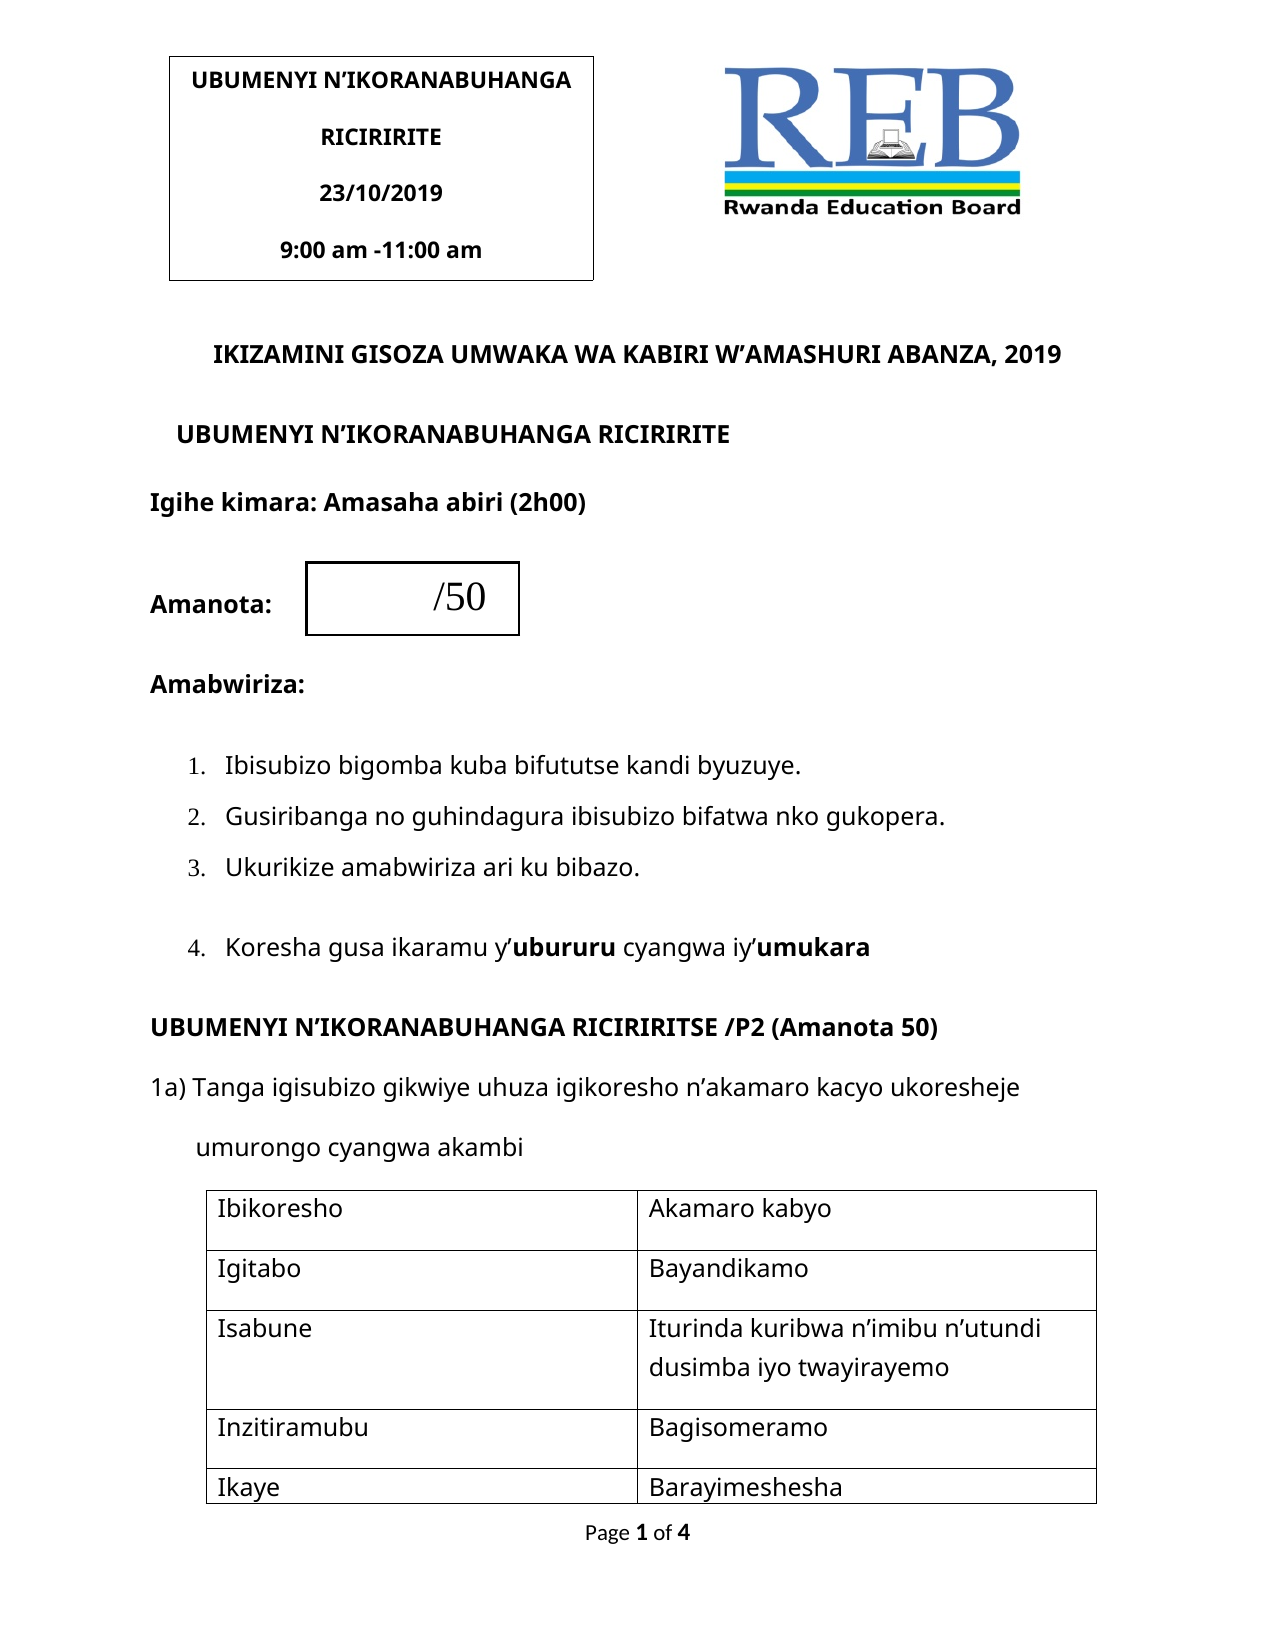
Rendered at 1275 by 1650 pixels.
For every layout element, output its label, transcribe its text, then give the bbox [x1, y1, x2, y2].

table_cell Inzitiramubu [207, 1410, 637, 1468]
table_header Ibikoresho [207, 1191, 637, 1250]
text UBUMENYI N’IKORANABUHANGA RICIRIRITSE /P2 (Amanota 50) [150, 1010, 1125, 1044]
table_cell Ikaye [207, 1469, 637, 1503]
table_header Akamaro kabyo [638, 1191, 1096, 1250]
text UBUMENYI N’IKORANABUHANGA RICIRIRITE [150, 417, 1125, 451]
text umurongo cyangwa akambi [150, 1130, 1125, 1164]
text 1a) Tanga igisubizo gikwiye uhuza igikoresho n’akamaro kacyo ukoresheje [150, 1070, 1125, 1104]
table_cell Isabune [207, 1311, 637, 1408]
text Igihe kimara: Amasaha abiri (2h00) [150, 485, 1125, 519]
list Koresha gusa ikaramu y’ubururu cyangwa iy’umukara [187, 930, 1125, 964]
table_cell Igitabo [207, 1251, 637, 1309]
table_cell Iturinda kuribwa n’imibu n’utundi dusimba iyo twayirayemo [638, 1311, 1096, 1408]
text Amabwiriza: [150, 667, 1125, 701]
picture [700, 3, 1039, 238]
list Ukurikize amabwiriza ari ku bibazo. [187, 849, 1125, 883]
list Ibisubizo bigomba kuba bifututse kandi byuzuye. [187, 747, 1125, 781]
table_cell Barayimeshesha [638, 1469, 1096, 1503]
text IKIZAMINI GISOZA UMWAKA WA KABIRI W’AMASHURI ABANZA, 2019 [150, 336, 1125, 370]
table_cell Bagisomeramo [638, 1410, 1096, 1468]
text Amanota: [150, 587, 1125, 621]
list Gusiribanga no guhindagura ibisubizo bifatwa nko gukopera. [187, 798, 1125, 832]
table_cell Bayandikamo [638, 1251, 1096, 1309]
